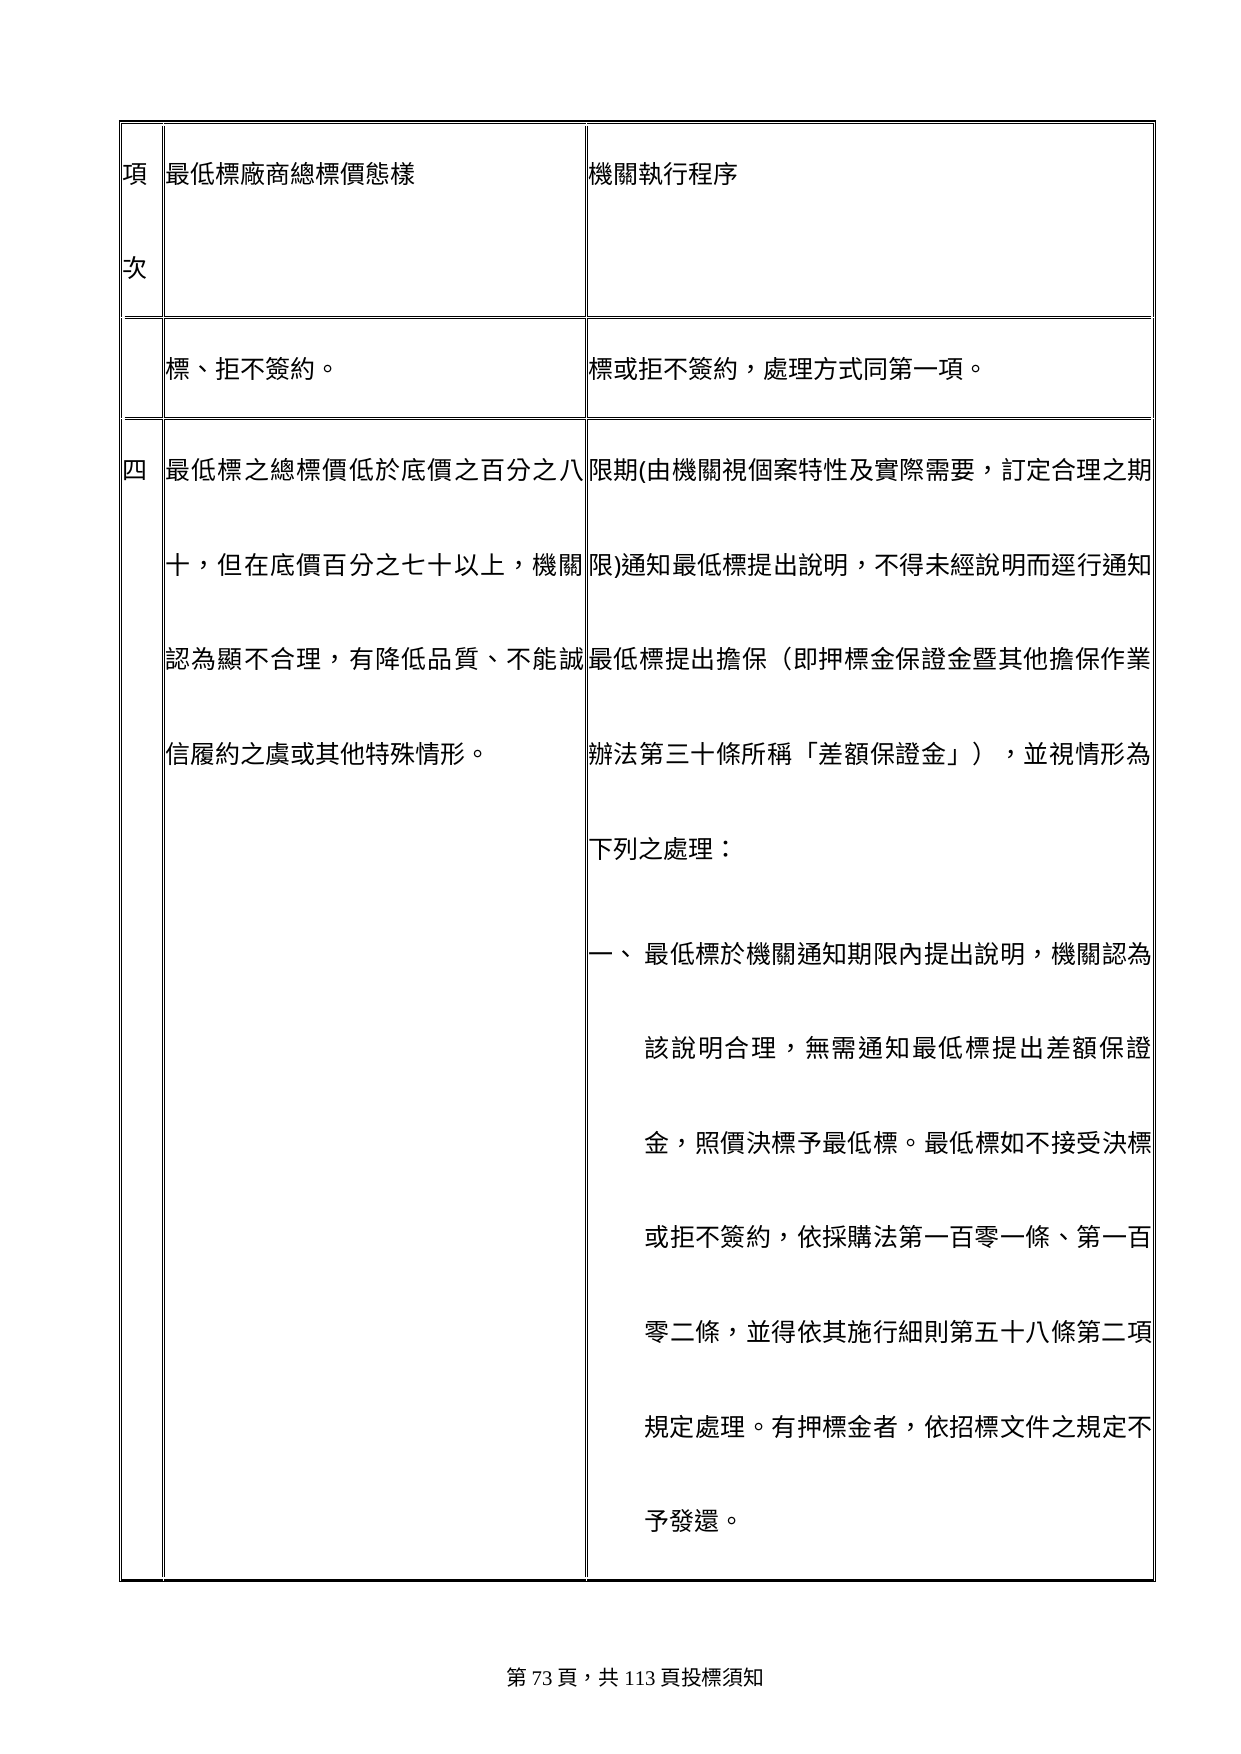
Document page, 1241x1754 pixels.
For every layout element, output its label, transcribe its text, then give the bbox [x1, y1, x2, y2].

table_cell 三 [120, 316, 163, 417]
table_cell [587, 417, 1154, 1579]
table_header 機關執行程序 [587, 124, 1153, 316]
table_cell 四 [120, 417, 163, 1579]
table_cell 同前。但該最低標主動表示標價錯誤，要求不決標予該廠商或不接受決標、拒不簽約。 [165, 319, 585, 417]
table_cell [164, 420, 587, 1579]
table_header 最低標廠商總標價態樣 [164, 124, 587, 316]
table_header 項次 [122, 124, 163, 316]
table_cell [587, 316, 1154, 417]
